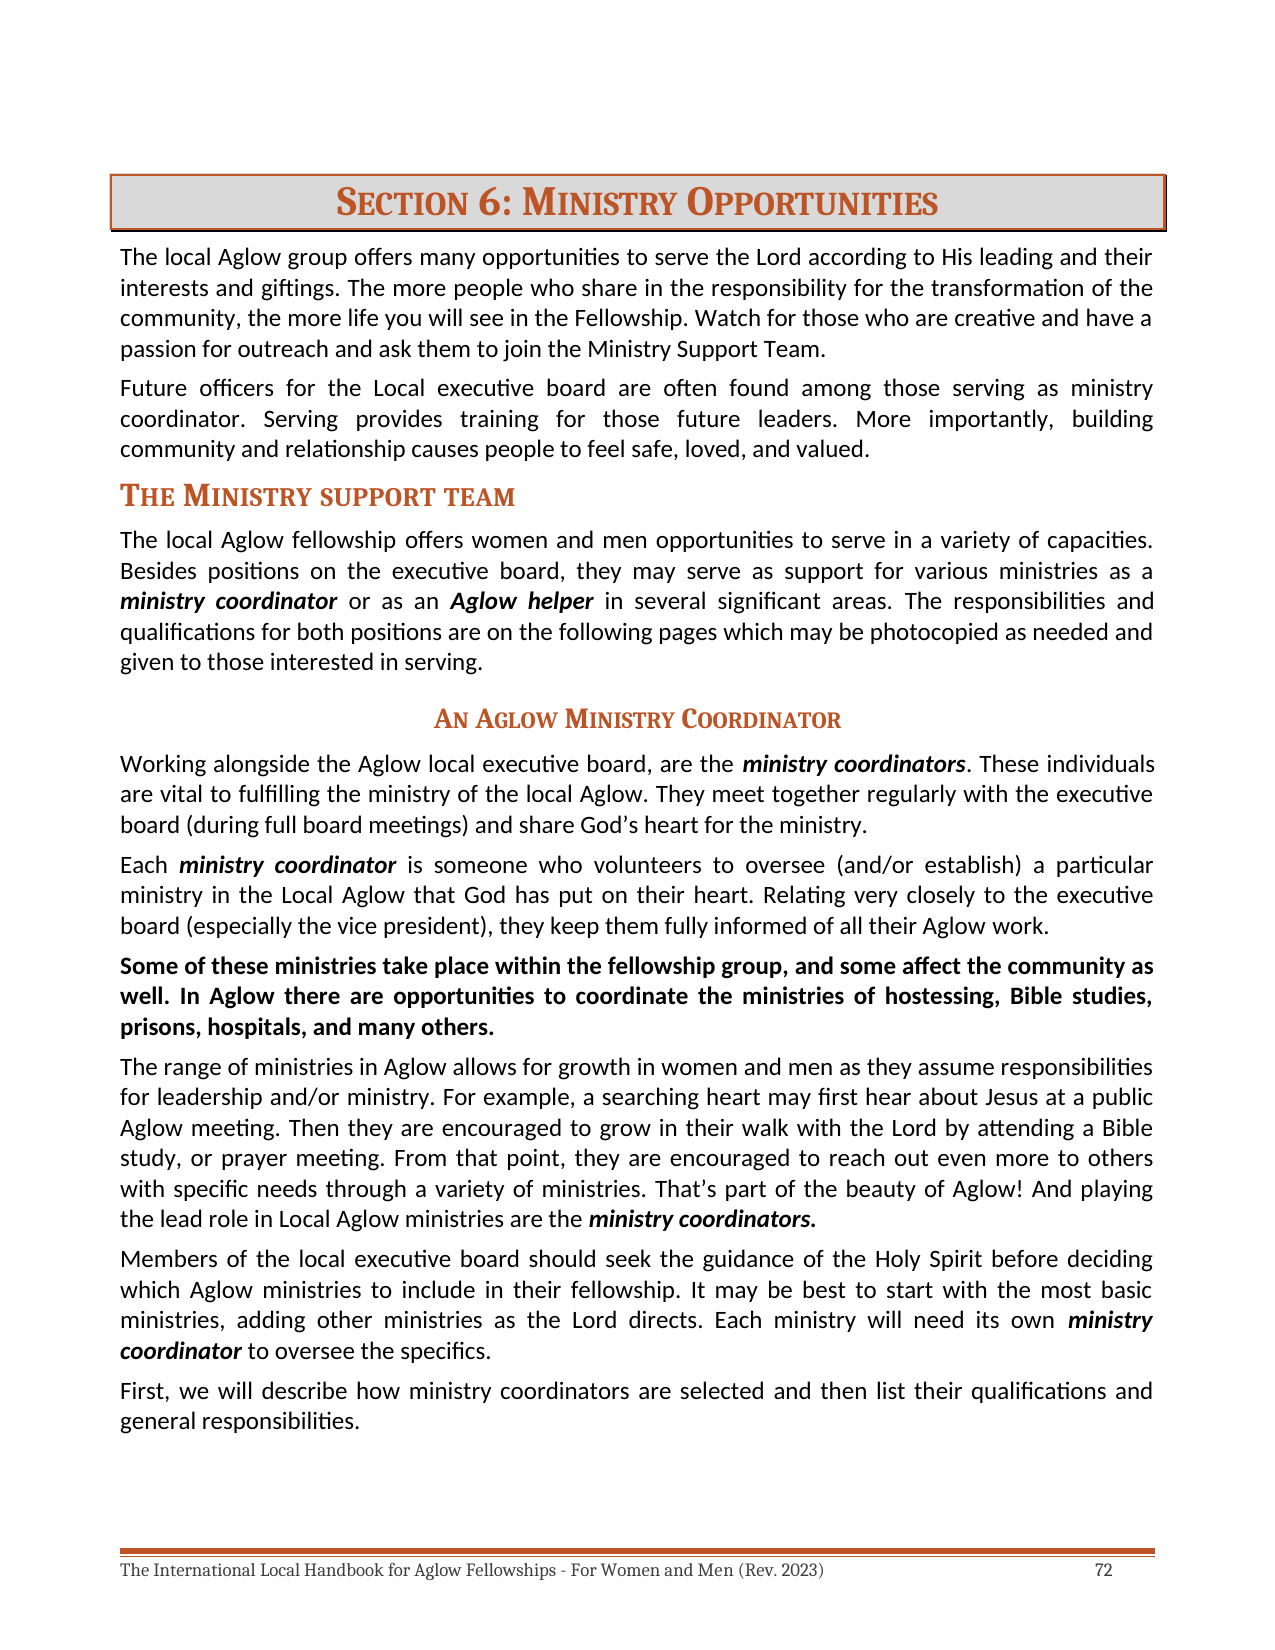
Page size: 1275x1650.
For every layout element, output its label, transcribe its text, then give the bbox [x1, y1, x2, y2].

text Members of the local executive board should seek the guidance of the Holy Spirit before deciding which Aglow ministries to include in their fellowship. It may be best to start with the most basic ministries, adding other ministries as the Lord directs. Each ministry will need its own ministry coordinator to oversee the specifics. [120, 1243, 1155, 1365]
text First, we will describe how ministry coordinators are selected and then list their qualifications and general responsibilities. [120, 1375, 1155, 1436]
subtitle An Aglow Ministry Coordinator [120, 702, 1155, 736]
text Future officers for the Local executive board are often found among those serving as ministry coordinator. Serving provides training for those future leaders. More importantly, building community and relationship causes people to feel safe, loved, and valued. [120, 373, 1155, 464]
subtitle Section 6: Ministry Opportunities [112, 176, 1163, 228]
text The local Aglow fellowship offers women and men opportunities to serve in a variety of capacities. Besides positions on the executive board, they may serve as support for various ministries as a ministry coordinator or as an Aglow helper in several significant areas. The responsibilities and qualifications for both positions are on the following pages which may be photocopied as needed and given to those interested in serving. [120, 524, 1155, 677]
text Each ministry coordinator is someone who volunteers to oversee (and/or establish) a particular ministry in the Local Aglow that God has put on their heart. Relating very closely to the executive board (especially the vice president), they keep them fully informed of all their Aglow work. [120, 849, 1155, 941]
text Some of these ministries take place within the fellowship group, and some affect the community as well. In Aglow there are opportunities to coordinate the ministries of hostessing, Bible studies, prisons, hospitals, and many others. [120, 950, 1155, 1041]
subtitle The Ministry support team [120, 477, 1155, 515]
text Working alongside the Aglow local executive board, are the ministry coordinators. These individuals are vital to fulfilling the ministry of the local Aglow. They meet together regularly with the executive board (during full board meetings) and share God’s heart for the ministry. [120, 748, 1155, 839]
text The range of ministries in Aglow allows for growth in women and men as they assume responsibilities for leadership and/or ministry. For example, a searching heart may first hear about Jesus at a public Aglow meeting. Then they are encouraged to grow in their walk with the Lord by attending a Bible study, or prayer meeting. From that point, they are encouraged to reach out even more to others with specific needs through a variety of ministries. That’s part of the beauty of Aglow! And playing the lead role in Local Aglow ministries are the ministry coordinators. [120, 1051, 1155, 1234]
text The local Aglow group offers many opportunities to serve the Lord according to His leading and their interests and giftings. The more people who share in the responsibility for the transformation of the community, the more life you will see in the Fellowship. Watch for those who are creative and have a passion for outreach and ask them to join the Ministry Support Team. [120, 241, 1155, 363]
